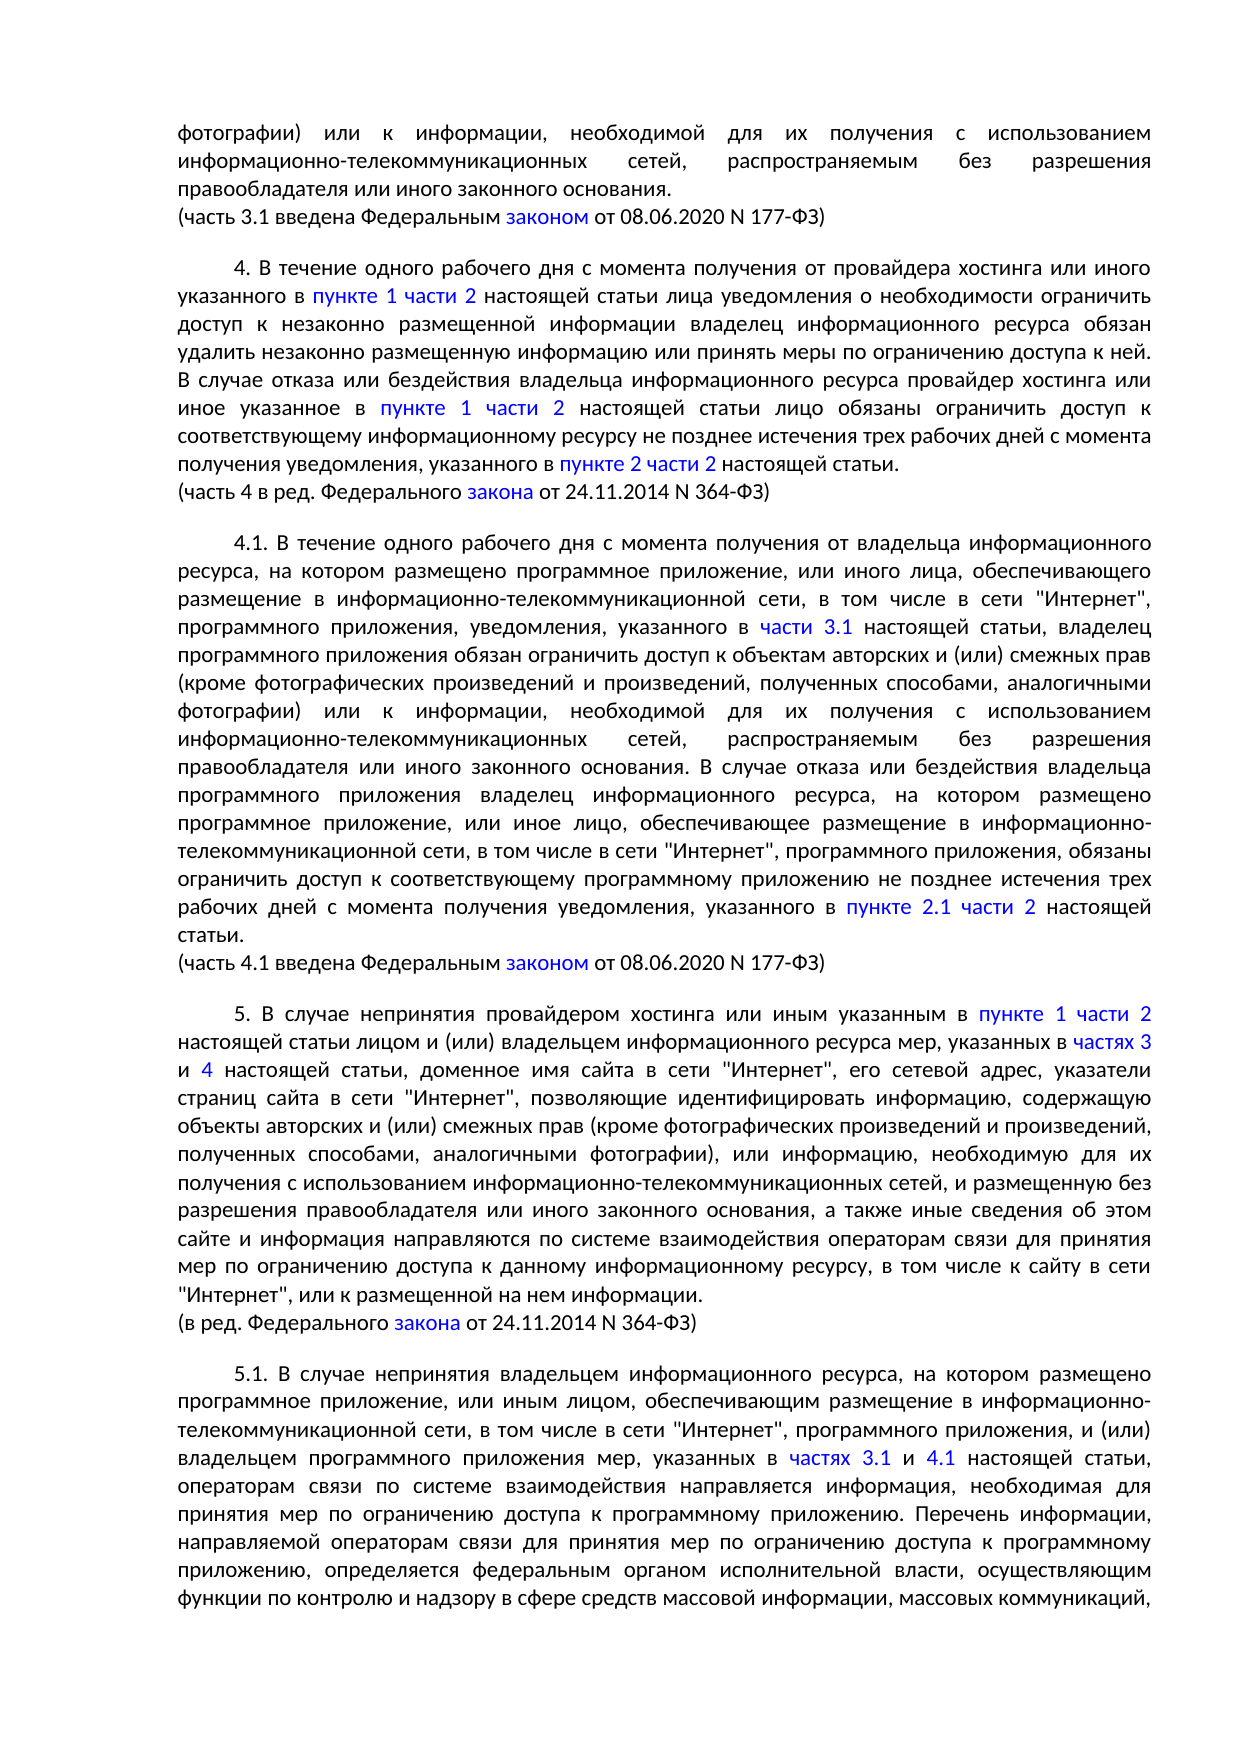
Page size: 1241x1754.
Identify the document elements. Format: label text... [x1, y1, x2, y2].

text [177, 118, 1152, 202]
text 5. В случае непринятия провайдером хостинга или иным указанным в пункте 1 части 2 настоящей статьи лицом и (или) владельцем информационного ресурса мер, указанных в частях 3 и 4 настоящей статьи, доменное имя сайта в сети "Интернет", его сетевой адрес, указатели страниц сайта в сети "Интернет", позволяющие идентифицировать информацию, содержащую объекты авторских и (или) смежных прав (кроме фотографических произведений и произведений, полученных способами, аналогичными фотографии), или информацию, необходимую для их получения с использованием информационно-телекоммуникационных сетей, и размещенную без разрешения правообладателя или иного законного основания, а также иные сведения об этом сайте и информация направляются по системе взаимодействия операторам связи для принятия мер по ограничению доступа к данному информационному ресурсу, в том числе к сайту в сети "Интернет", или к размещенной на нем информации. [177, 999, 1152, 1308]
text 4. В течение одного рабочего дня с момента получения от провайдера хостинга или иного указанного в пункте 1 части 2 настоящей статьи лица уведомления о необходимости ограничить доступ к незаконно размещенной информации владелец информационного ресурса обязан удалить незаконно размещенную информацию или принять меры по ограничению доступа к ней. В случае отказа или бездействия владельца информационного ресурса провайдер хостинга или иное указанное в пункте 1 части 2 настоящей статьи лицо обязаны ограничить доступ к соответствующему информационному ресурсу не позднее истечения трех рабочих дней с момента получения уведомления, указанного в пункте 2 части 2 настоящей статьи. [177, 253, 1152, 477]
text (часть 4.1 введена Федеральным законом от 08.06.2020 N 177-ФЗ) [177, 948, 1152, 977]
text (в ред. Федерального закона от 24.11.2014 N 364-ФЗ) [177, 1308, 1152, 1336]
text (часть 4 в ред. Федерального закона от 24.11.2014 N 364-ФЗ) [177, 477, 1152, 505]
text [177, 1359, 1152, 1611]
text (часть 3.1 введена Федеральным законом от 08.06.2020 N 177-ФЗ) [177, 202, 1152, 230]
text 4.1. В течение одного рабочего дня с момента получения от владельца информационного ресурса, на котором размещено программное приложение, или иного лица, обеспечивающего размещение в информационно-телекоммуникационной сети, в том числе в сети "Интернет", программного приложения, уведомления, указанного в части 3.1 настоящей статьи, владелец программного приложения обязан ограничить доступ к объектам авторских и (или) смежных прав (кроме фотографических произведений и произведений, полученных способами, аналогичными фотографии) или к информации, необходимой для их получения с использованием информационно-телекоммуникационных сетей, распространяемым без разрешения правообладателя или иного законного основания. В случае отказа или бездействия владельца программного приложения владелец информационного ресурса, на котором размещено программное приложение, или иное лицо, обеспечивающее размещение в информационно-телекоммуникационной сети, в том числе в сети "Интернет", программного приложения, обязаны ограничить доступ к соответствующему программному приложению не позднее истечения трех рабочих дней с момента получения уведомления, указанного в пункте 2.1 части 2 настоящей статьи. [177, 528, 1152, 948]
